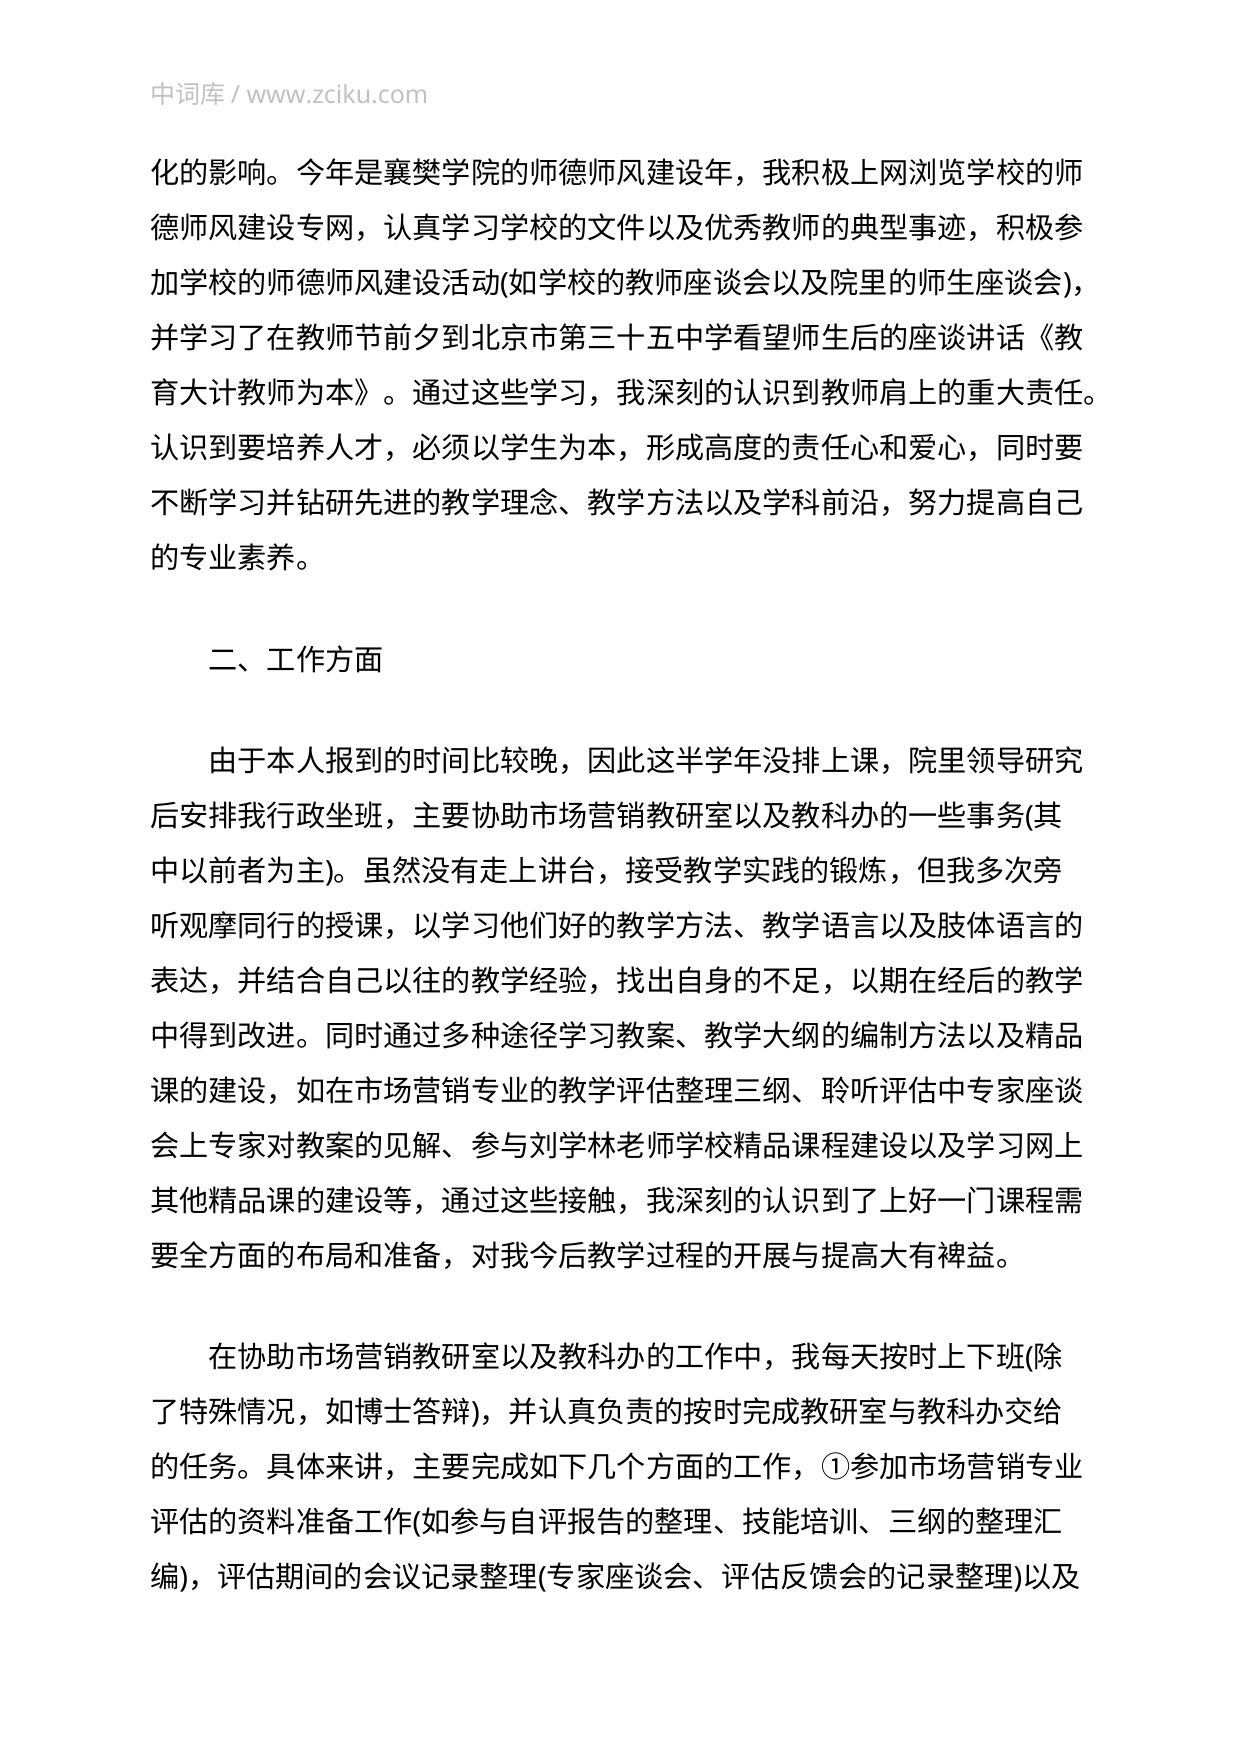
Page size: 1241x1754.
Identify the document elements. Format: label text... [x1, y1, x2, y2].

text 由于本人报到的时间比较晚，因此这半学年没排上课，院里领导研究后安排我行政坐班，主要协助市场营销教研室以及教科办的一些事务(其中以前者为主)。虽然没有走上讲台，接受教学实践的锻炼，但我多次旁听观摩同行的授课，以学习他们好的教学方法、教学语言以及肢体语言的表达，并结合自己以往的教学经验，找出自身的不足，以期在经后的教学中得到改进。同时通过多种途径学习教案、教学大纲的编制方法以及精品课的建设，如在市场营销专业的教学评估整理三纲、聆听评估中专家座谈会上专家对教案的见解、参与刘学林老师学校精品课程建设以及学习网上其他精品课的建设等，通过这些接触，我深刻的认识到了上好一门课程需要全方面的布局和准备，对我今后教学过程的开展与提高大有裨益。 [150, 738, 1090, 1274]
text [150, 1334, 1090, 1596]
text 二、工作方面 [150, 636, 1090, 678]
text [150, 150, 1090, 577]
